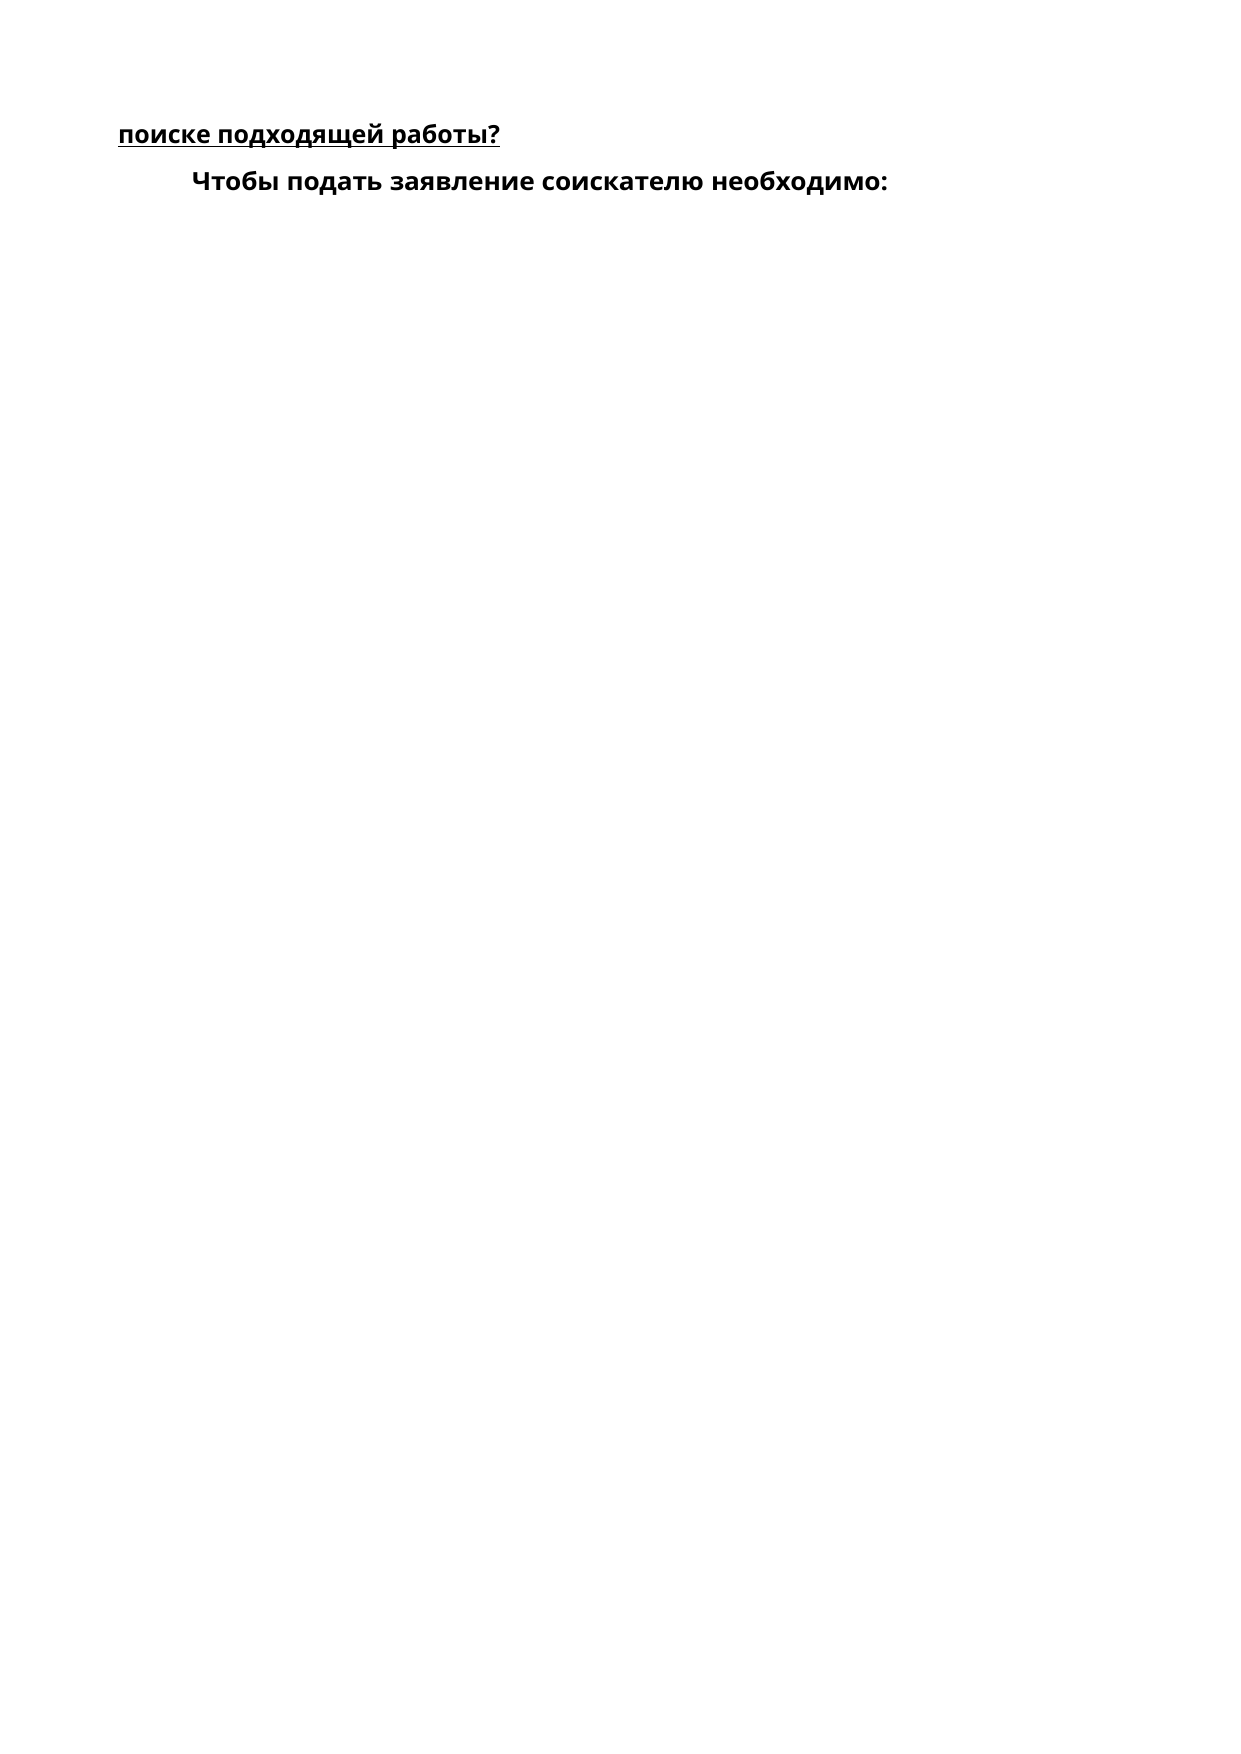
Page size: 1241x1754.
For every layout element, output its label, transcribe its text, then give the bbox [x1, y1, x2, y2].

subtitle Чтобы подать заявление соискателю необходимо: [192, 163, 1163, 198]
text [118, 117, 1163, 151]
